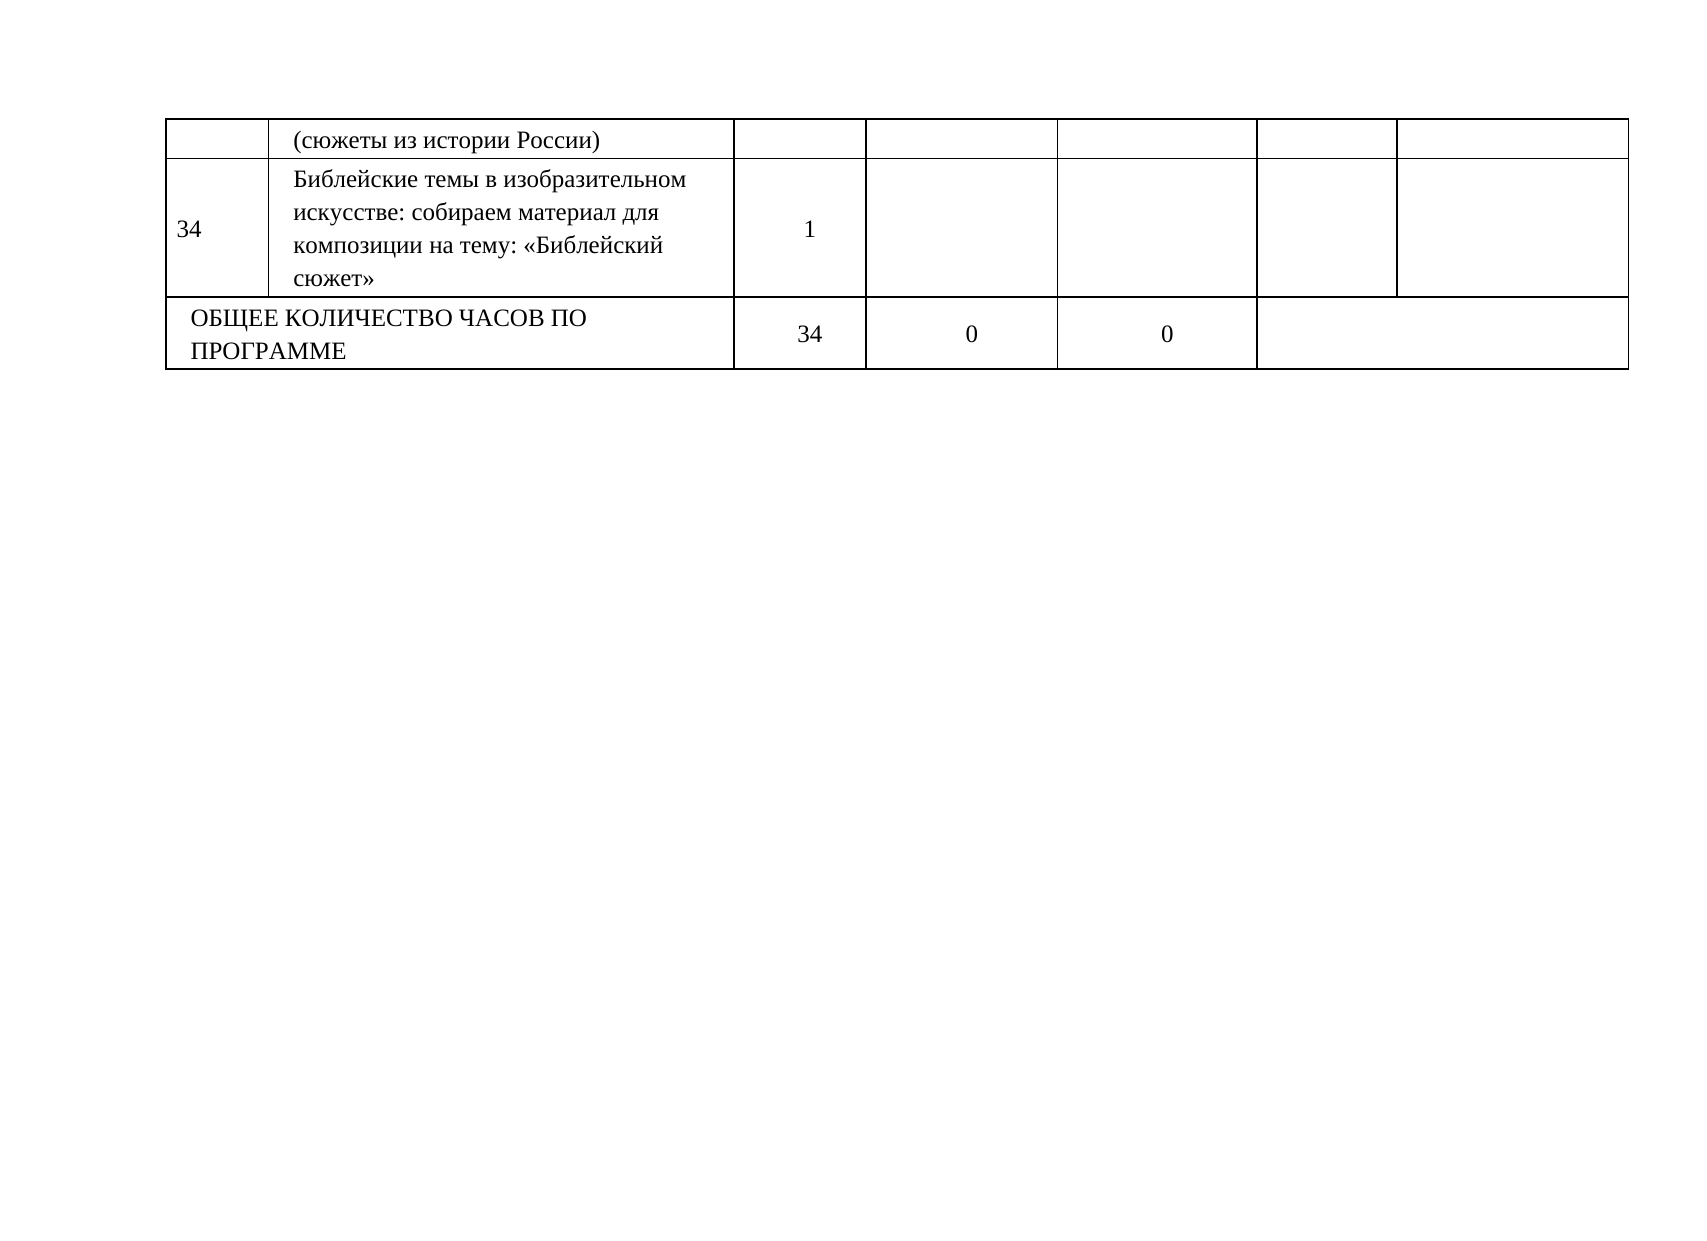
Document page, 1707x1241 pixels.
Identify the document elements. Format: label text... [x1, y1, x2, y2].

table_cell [269, 120, 733, 157]
table_cell [1398, 159, 1628, 296]
table_cell 0 [867, 298, 1057, 368]
table_cell [1258, 159, 1396, 296]
table_cell 1 [735, 159, 865, 296]
table_cell 34 [167, 159, 268, 296]
table_cell Библейские темы в изобразительном искусстве: собираем материал для композиции на тему: «Библейский сюжет» [269, 159, 733, 296]
table_cell ОБЩЕЕ КОЛИЧЕСТВО ЧАСОВ ПО ПРОГРАММЕ [167, 298, 733, 368]
table_cell 33 [167, 120, 268, 157]
table_cell [1258, 120, 1396, 157]
table_cell [1398, 120, 1628, 157]
table_cell [867, 120, 1057, 157]
table_cell [1058, 120, 1256, 157]
table_cell 1 [735, 120, 865, 157]
table_cell [1258, 298, 1628, 368]
table_cell [1058, 159, 1256, 296]
table_cell 0 [1058, 298, 1256, 368]
table_cell 34 [735, 298, 865, 368]
table_cell [867, 159, 1057, 296]
